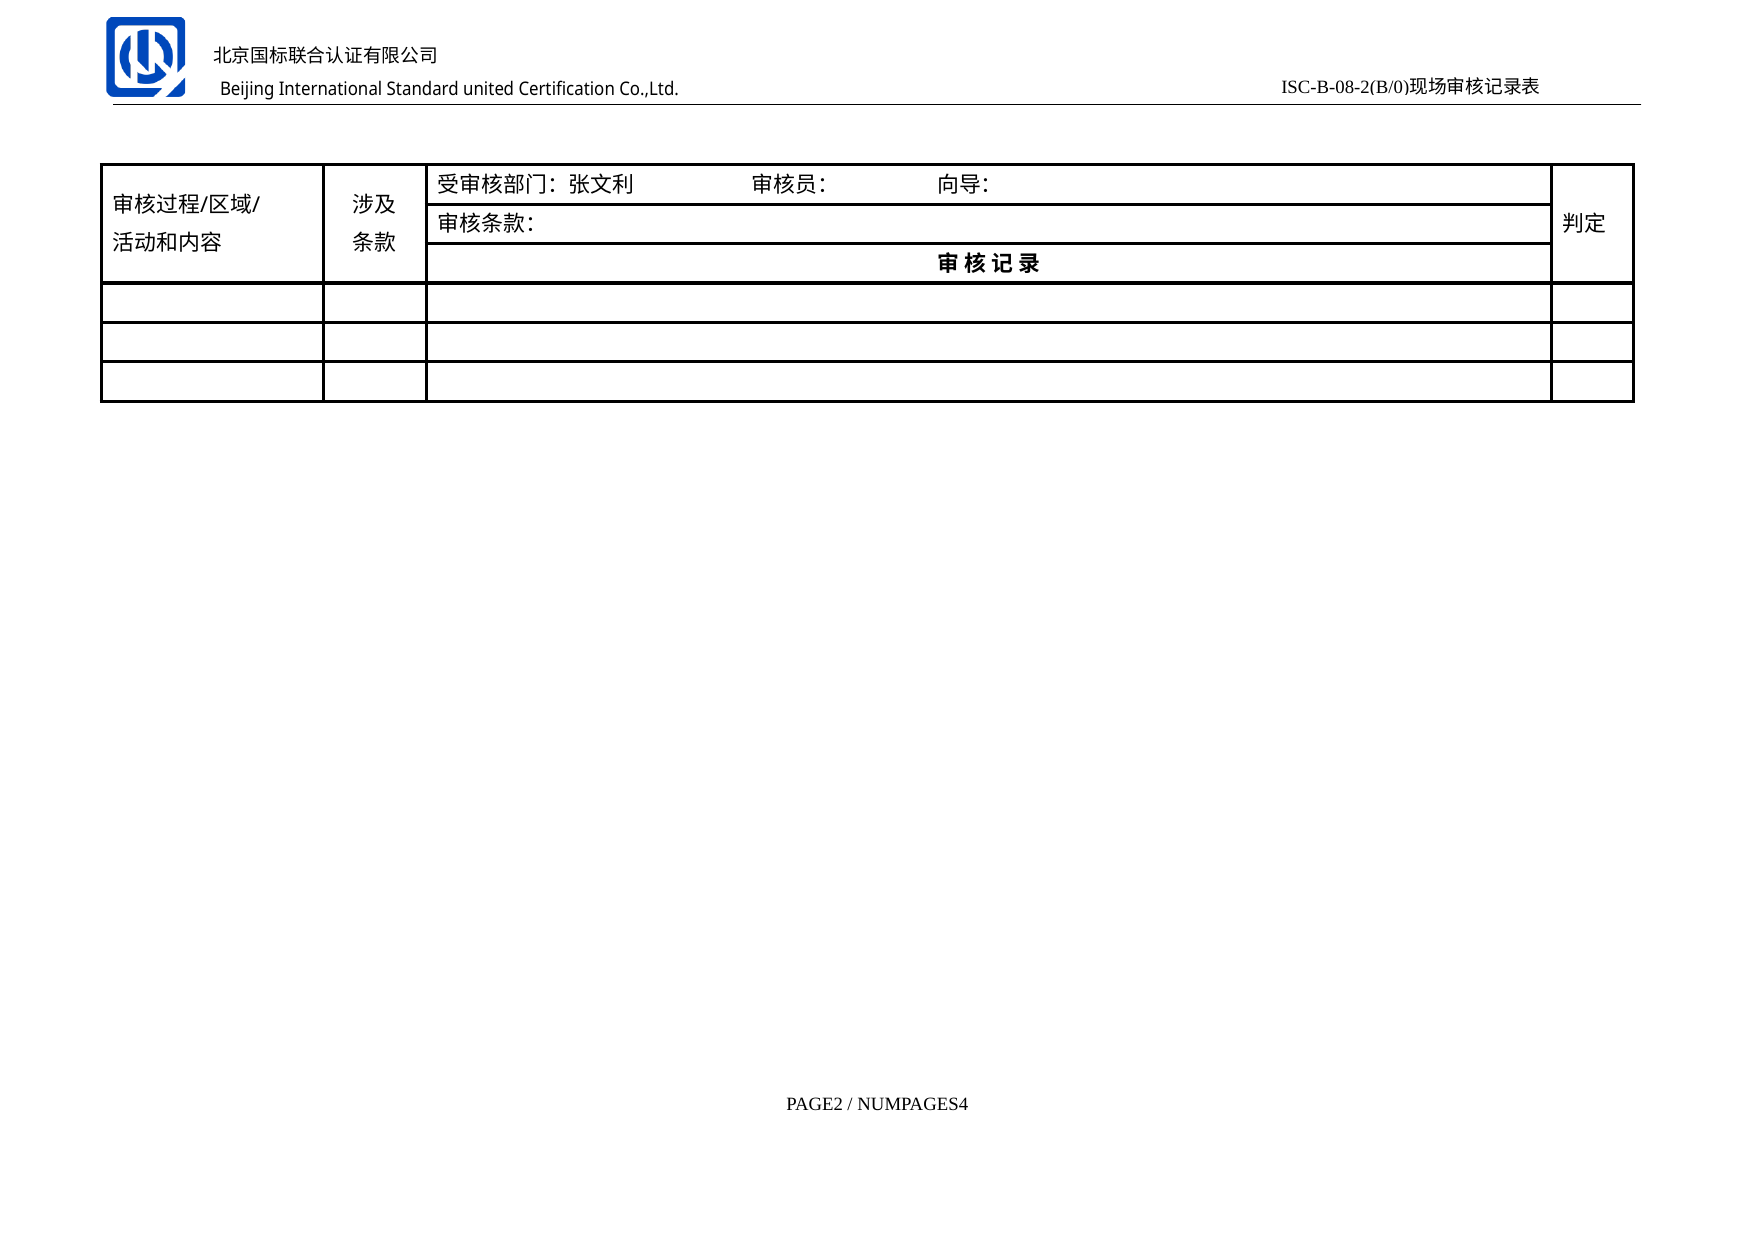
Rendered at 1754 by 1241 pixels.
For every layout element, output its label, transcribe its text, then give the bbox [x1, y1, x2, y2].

table_cell [325, 324, 425, 360]
table_header 审核过程/区域/ 活动和内容 [103, 166, 322, 281]
table_cell [428, 363, 1550, 399]
table_cell [428, 285, 1550, 321]
table_header 受审核部门：张文利 审核员： 向导： [428, 166, 1550, 203]
table_cell [1553, 363, 1632, 399]
table_header 涉及 条款 [325, 166, 425, 281]
table_header 判定 [1553, 166, 1632, 281]
table_cell 审 核 记 录 [428, 245, 1550, 281]
table_cell [1553, 324, 1632, 360]
table_cell [325, 363, 425, 399]
table_cell [103, 285, 322, 321]
table_cell [428, 324, 1550, 360]
table_cell 审核条款： [428, 206, 1550, 242]
table_cell [1553, 285, 1632, 321]
table_cell [103, 363, 322, 399]
picture [106, 17, 186, 97]
table_cell [103, 324, 322, 360]
table_cell [325, 285, 425, 321]
